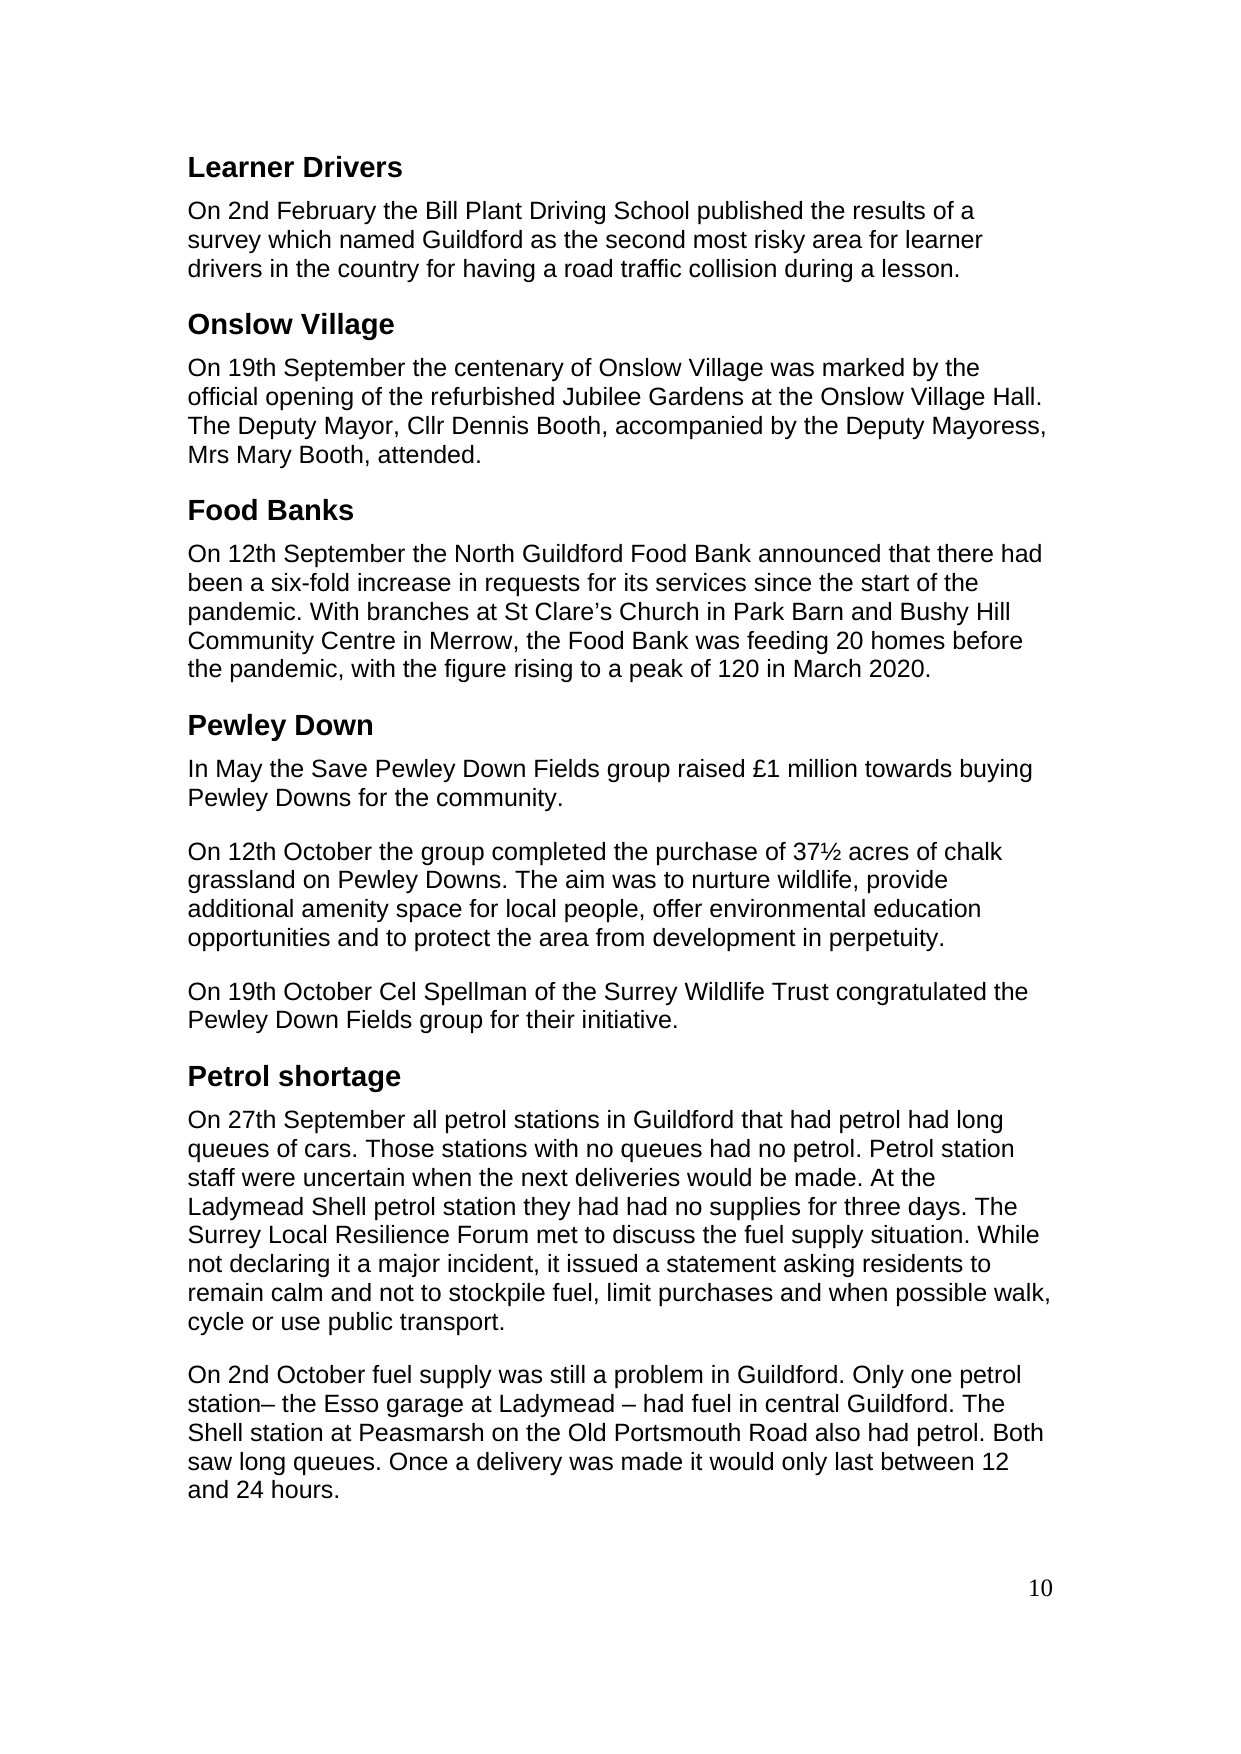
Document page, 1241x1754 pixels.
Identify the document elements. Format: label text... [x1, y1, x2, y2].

text On 19th September the centenary of Onslow Village was marked by the official opening of the refurbished Jubilee Gardens at the Onslow Village Hall. The Deputy Mayor, Cllr Dennis Booth, accompanied by the Deputy Mayoress, Mrs Mary Booth, attended. [187, 353, 1053, 468]
subtitle Food Banks [187, 493, 1053, 527]
subtitle Onslow Village [187, 307, 1053, 341]
text On 2nd October fuel supply was still a problem in Guildford. Only one petrol station– the Esso garage at Ladymead – had fuel in central Guildford. The Shell station at Peasmarsh on the Old Portsmouth Road also had petrol. Both saw long queues. Once a delivery was made it would only last between 12 and 24 hours. [187, 1360, 1053, 1504]
text On 12th September the North Guildford Food Bank announced that there had been a six-fold increase in requests for its services since the start of the pandemic. With branches at St Clare’s Church in Park Barn and Bushy Hill Community Centre in Merrow, the Food Bank was feeding 20 homes before the pandemic, with the figure rising to a peak of 120 in March 2020. [187, 539, 1053, 683]
text On 12th October the group completed the purchase of 37½ acres of chalk grassland on Pewley Downs. The aim was to nurture wildlife, provide additional amenity space for local people, offer environmental education opportunities and to protect the area from development in perpetuity. [187, 837, 1053, 952]
subtitle Pewley Down [187, 708, 1053, 742]
text On 27th September all petrol stations in Guildford that had petrol had long queues of cars. Those stations with no queues had no petrol. Petrol station staff were uncertain when the next deliveries would be made. At the Ladymead Shell petrol station they had had no supplies for three days. The Surrey Local Resilience Forum met to discuss the fuel supply situation. While not declaring it a major incident, it issued a statement asking residents to remain calm and not to stockpile fuel, limit purchases and when possible walk, cycle or use public transport. [187, 1105, 1053, 1335]
text In May the Save Pewley Down Fields group raised £1 million towards buying Pewley Downs for the community. [187, 754, 1053, 812]
subtitle Learner Drivers [187, 150, 1053, 183]
text On 2nd February the Bill Plant Driving School published the results of a survey which named Guildford as the second most risky area for learner drivers in the country for having a road traffic collision during a lesson. [187, 196, 1053, 282]
subtitle Petrol shortage [187, 1059, 1053, 1093]
text On 19th October Cel Spellman of the Surrey Wildlife Trust congratulated the Pewley Down Fields group for their initiative. [187, 977, 1053, 1034]
